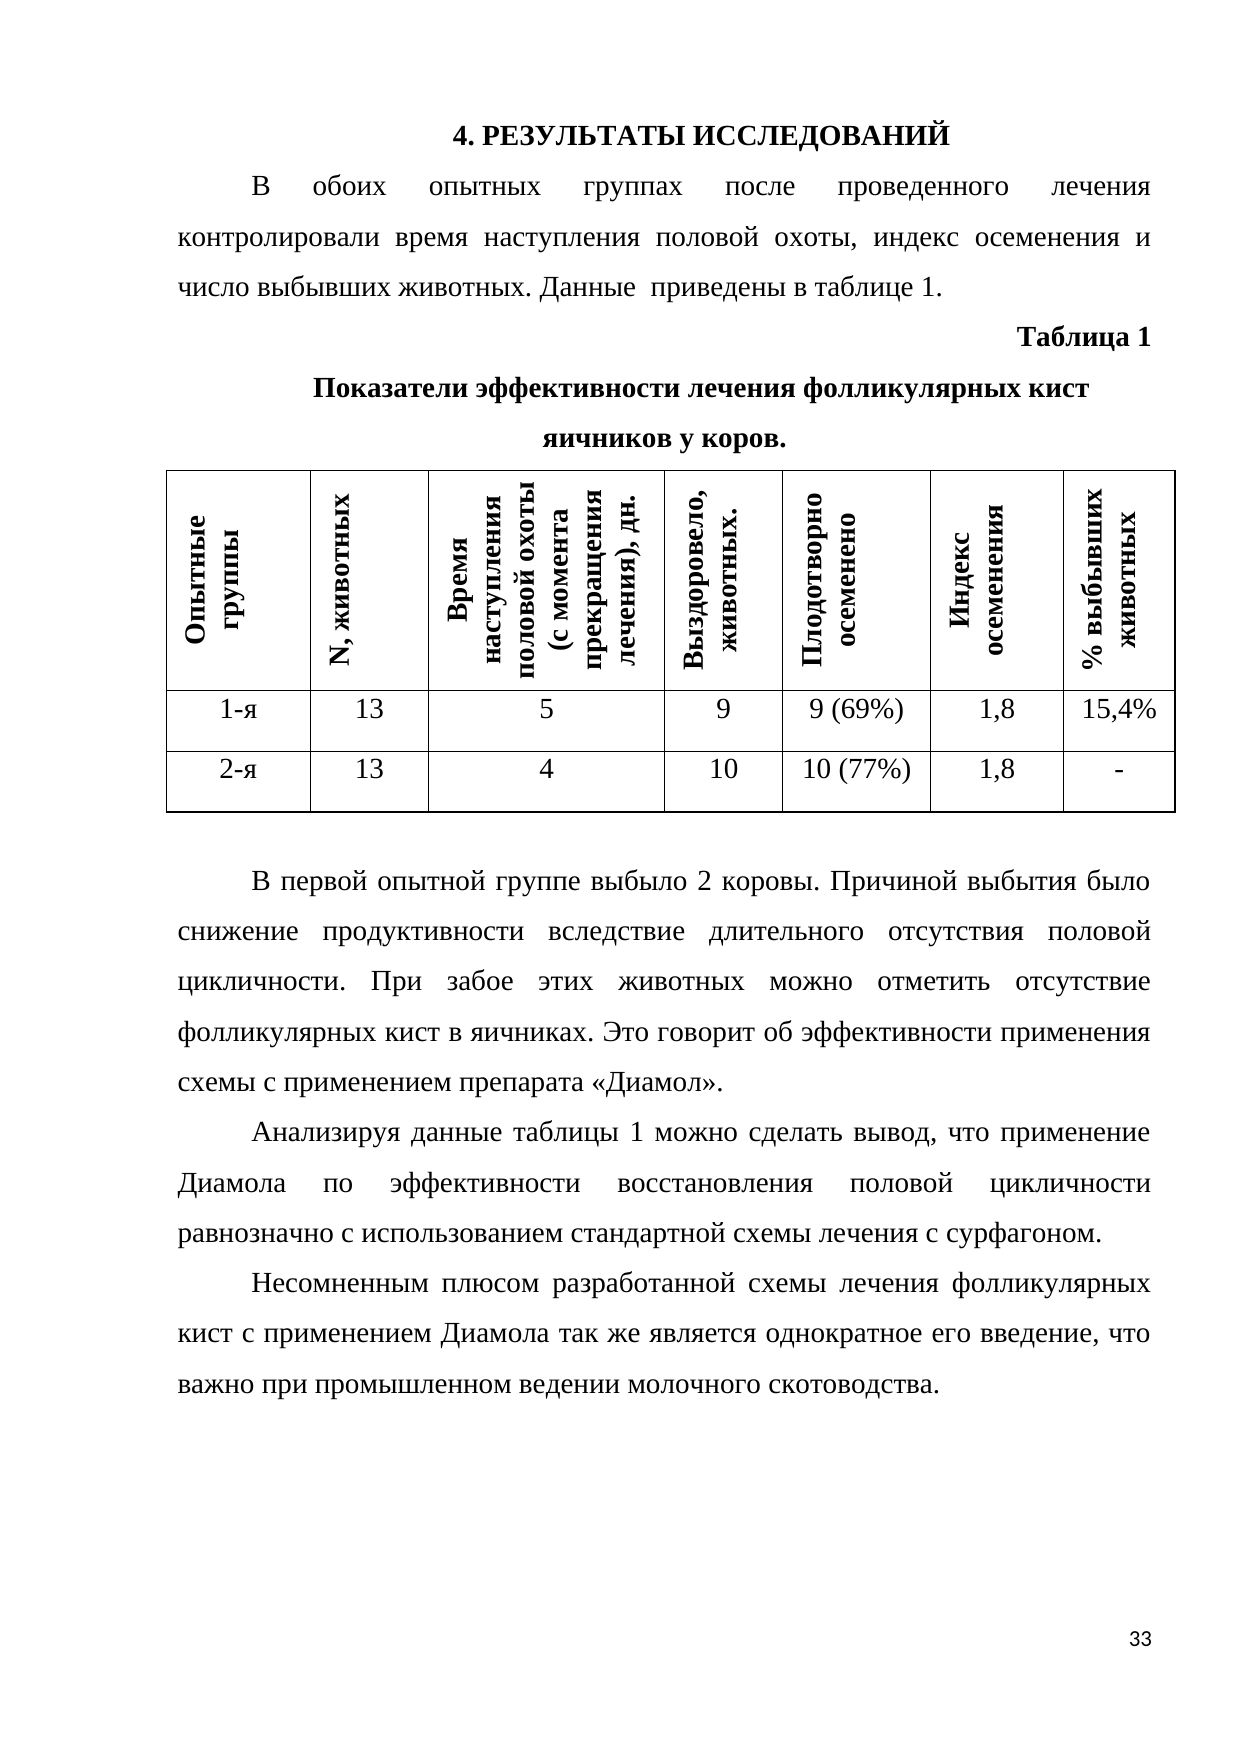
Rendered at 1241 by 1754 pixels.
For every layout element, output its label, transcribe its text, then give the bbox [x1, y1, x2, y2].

text В первой опытной группе выбыло 2 коровы. Причиной выбытия было снижение продуктивности вследствие длительного отсутствия половой цикличности. При забое этих животных можно отметить отсутствие фолликулярных кист в яичниках. Это говорит об эффективности применения схемы с применением препарата «Диамол». [177, 863, 1152, 1098]
table_cell 9 [665, 691, 782, 751]
table_header % выбывших животных [1064, 471, 1174, 690]
table_cell 4 [429, 752, 664, 811]
table_cell 13 [311, 752, 428, 811]
table_cell 13 [311, 691, 428, 751]
text Показатели эффективности лечения фолликулярных кист яичников у коров. [177, 370, 1152, 453]
table_header Плодотворно осеменено [783, 471, 930, 690]
table_header Выздоровело, животных. [665, 471, 782, 690]
table_header Индекс осеменения [931, 471, 1063, 690]
text В обоих опытных группах после проведенного лечения контролировали время наступления половой охоты, индекс осеменения и число выбывших животных. Данные приведены в таблице 1. [177, 168, 1152, 303]
text 4. РЕЗУЛЬТАТЫ ИССЛЕДОВАНИЙ [177, 118, 1152, 152]
text Таблица 1 [177, 319, 1152, 353]
table_header N, животных [311, 471, 428, 690]
table_header Опытные группы [167, 471, 310, 690]
table_cell 10 (77%) [783, 752, 930, 811]
table_header Время наступления половой охоты (с момента прекращения лечения), дн. [429, 471, 664, 690]
table_cell 5 [429, 691, 664, 751]
text Анализируя данные таблицы 1 можно сделать вывод, что применение Диамола по эффективности восстановления половой цикличности равнозначно с использованием стандартной схемы лечения с сурфагоном. [177, 1114, 1152, 1248]
table_cell - [1064, 752, 1174, 811]
table_cell 1,8 [931, 691, 1063, 751]
table_cell 1,8 [931, 752, 1063, 811]
table_cell 1-я [167, 691, 310, 751]
table_cell 15,4% [1064, 691, 1174, 751]
table_cell 9 (69%) [783, 691, 930, 751]
text Несомненным плюсом разработанной схемы лечения фолликулярных кист с применением Диамола так же является однократное его введение, что важно при промышленном ведении молочного скотоводства. [177, 1265, 1152, 1399]
table_cell 2-я [167, 752, 310, 811]
table_cell 10 [665, 752, 782, 811]
